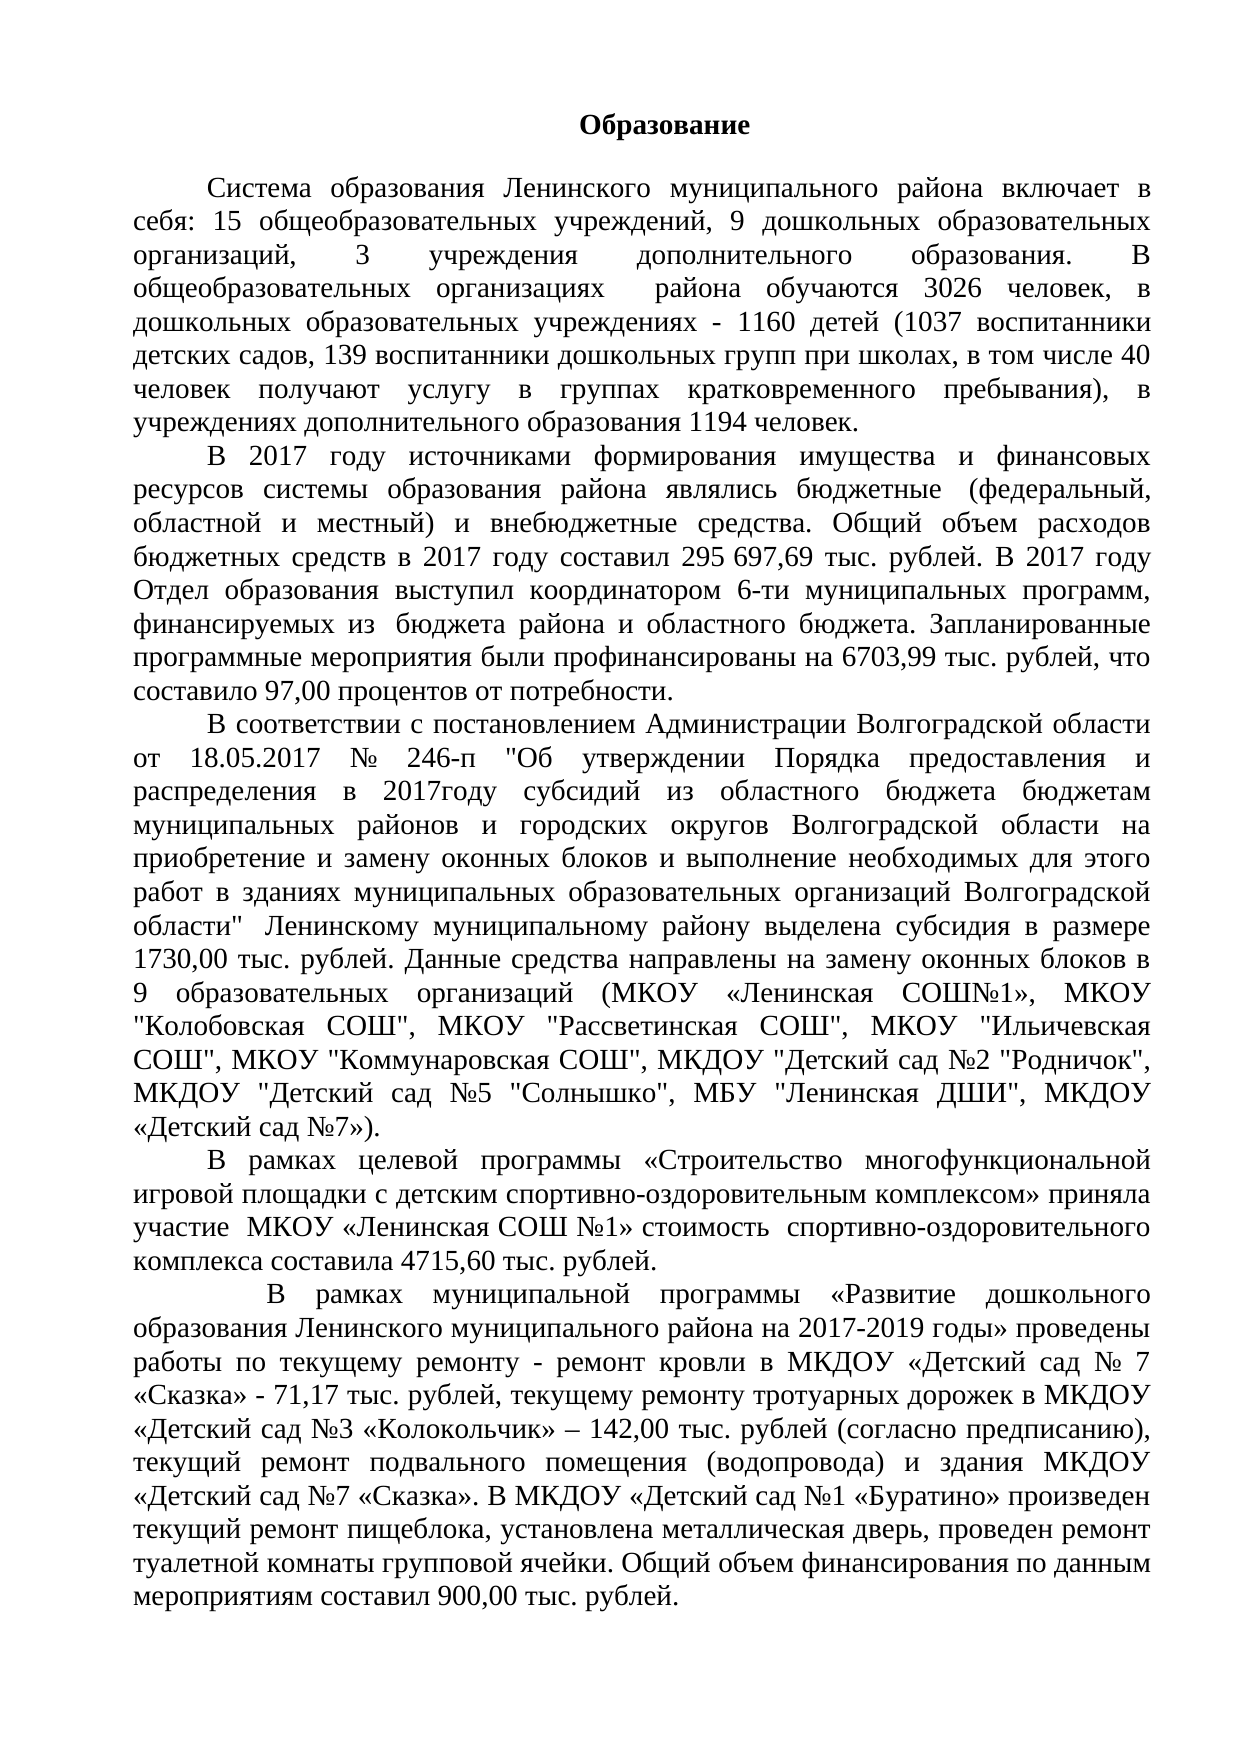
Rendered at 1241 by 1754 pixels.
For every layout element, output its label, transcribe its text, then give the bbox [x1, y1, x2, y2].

text В рамках муниципальной программы «Развитие дошкольного образования Ленинского муниципального района на 2017-2019 годы» проведены работы по текущему ремонту - ремонт кровли в МКДОУ «Детский сад № 7 «Сказка» - 71,17 тыс. рублей, текущему ремонту тротуарных дорожек в МКДОУ «Детский сад №3 «Колокольчик» – 142,00 тыс. рублей (согласно предписанию), текущий ремонт подвального помещения (водопровода) и здания МКДОУ «Детский сад №7 «Сказка». В МКДОУ «Детский сад №1 «Буратино» произведен текущий ремонт пищеблока, установлена металлическая дверь, проведен ремонт туалетной комнаты групповой ячейки. Общий объем финансирования по данным мероприятиям составил 900,00 тыс. рублей. [133, 1277, 1152, 1612]
text Система образования Ленинского муниципального района включает в себя: 15 общеобразовательных учреждений, 9 дошкольных образовательных организаций, 3 учреждения дополнительного образования. В общеобразовательных организациях района обучаются 3026 человек, в дошкольных образовательных учреждениях - 1160 детей (1037 воспитанники детских садов, 139 воспитанники дошкольных групп при школах, в том числе 40 человек получают услугу в группах кратковременного пребывания), в учреждениях дополнительного образования 1194 человек. [133, 170, 1152, 438]
text Образование [133, 107, 1152, 170]
text В 2017 году источниками формирования имущества и финансовых ресурсов системы образования района являлись бюджетные (федеральный, областной и местный) и внебюджетные средства. Общий объем расходов бюджетных средств в 2017 году составил 295 697,69 тыс. рублей. В 2017 году Отдел образования выступил координатором 6-ти муниципальных программ, финансируемых из бюджета района и областного бюджета. Запланированные программные мероприятия были профинансированы на 6703,99 тыс. рублей, что составило 97,00 процентов от потребности. [133, 438, 1152, 706]
text В рамках целевой программы «Строительство многофункциональной игровой площадки с детским спортивно-оздоровительным комплексом» приняла участие МКОУ «Ленинская СОШ №1» стоимость спортивно-оздоровительного комплекса составила 4715,60 тыс. рублей. [133, 1142, 1152, 1277]
text В соответствии с постановлением Администрации Волгоградской области от 18.05.2017 № 246-п "Об утверждении Порядка предоставления и распределения в 2017году субсидий из областного бюджета бюджетам муниципальных районов и городских округов Волгоградской области на приобретение и замену оконных блоков и выполнение необходимых для этого работ в зданиях муниципальных образовательных организаций Волгоградской области" Ленинскому муниципальному району выделена субсидия в размере 1730,00 тыс. рублей. Данные средства направлены на замену оконных блоков в 9 образовательных организаций (МКОУ «Ленинская СОШ№1», МКОУ "Колобовская СОШ", МКОУ "Рассветинская СОШ", МКОУ "Ильичевская СОШ", МКОУ "Коммунаровская СОШ", МКДОУ "Детский сад №2 "Родничок", МКДОУ "Детский сад №5 "Солнышко", МБУ "Ленинская ДШИ", МКДОУ «Детский сад №7»). [133, 706, 1152, 1142]
